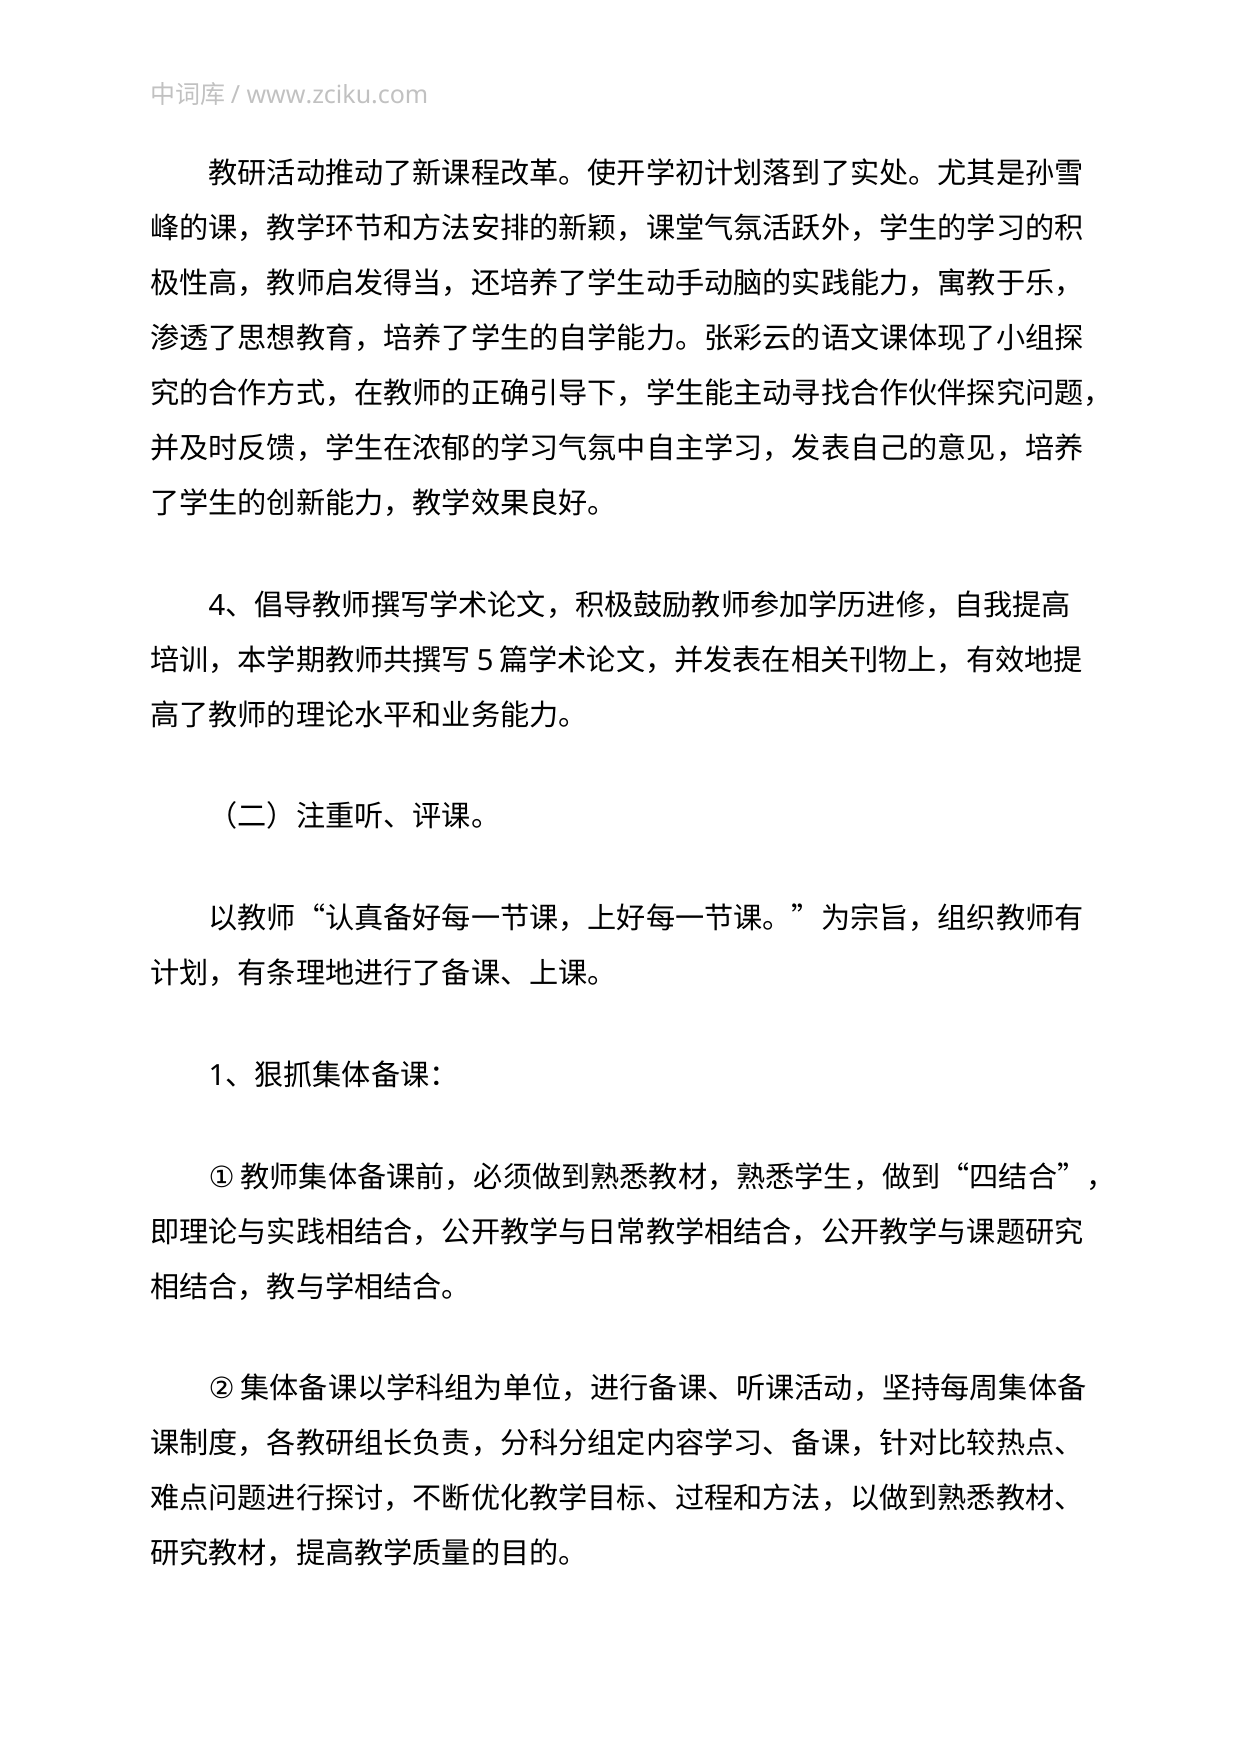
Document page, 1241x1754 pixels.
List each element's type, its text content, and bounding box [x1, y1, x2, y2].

text 1、狠抓集体备课： [150, 1051, 1090, 1094]
text 教研活动推动了新课程改革。使开学初计划落到了实处。尤其是孙雪峰的课，教学环节和方法安排的新颖，课堂气氛活跃外，学生的学习的积极性高，教师启发得当，还培养了学生动手动脑的实践能力，寓教于乐，渗透了思想教育，培养了学生的自学能力。张彩云的语文课体现了小组探究的合作方式，在教师的正确引导下，学生能主动寻找合作伙伴探究问题，并及时反馈，学生在浓郁的学习气氛中自主学习，发表自己的意见，培养了学生的创新能力，教学效果良好。 [150, 150, 1090, 522]
text （二）注重听、评课。 [150, 793, 1090, 835]
text ①教师集体备课前，必须做到熟悉教材，熟悉学生，做到“四结合”，即理论与实践相结合，公开教学与日常教学相结合，公开教学与课题研究相结合，教与学相结合。 [150, 1153, 1090, 1306]
text 以教师“认真备好每一节课，上好每一节课。”为宗旨，组织教师有计划，有条理地进行了备课、上课。 [150, 895, 1090, 992]
text ②集体备课以学科组为单位，进行备课、听课活动，坚持每周集体备课制度，各教研组长负责，分科分组定内容学习、备课，针对比较热点、难点问题进行探讨，不断优化教学目标、过程和方法，以做到熟悉教材、研究教材，提高教学质量的目的。 [150, 1365, 1090, 1572]
text 4、倡导教师撰写学术论文，积极鼓励教师参加学历进修，自我提高培训，本学期教师共撰写5篇学术论文，并发表在相关刊物上，有效地提高了教师的理论水平和业务能力。 [150, 581, 1090, 733]
